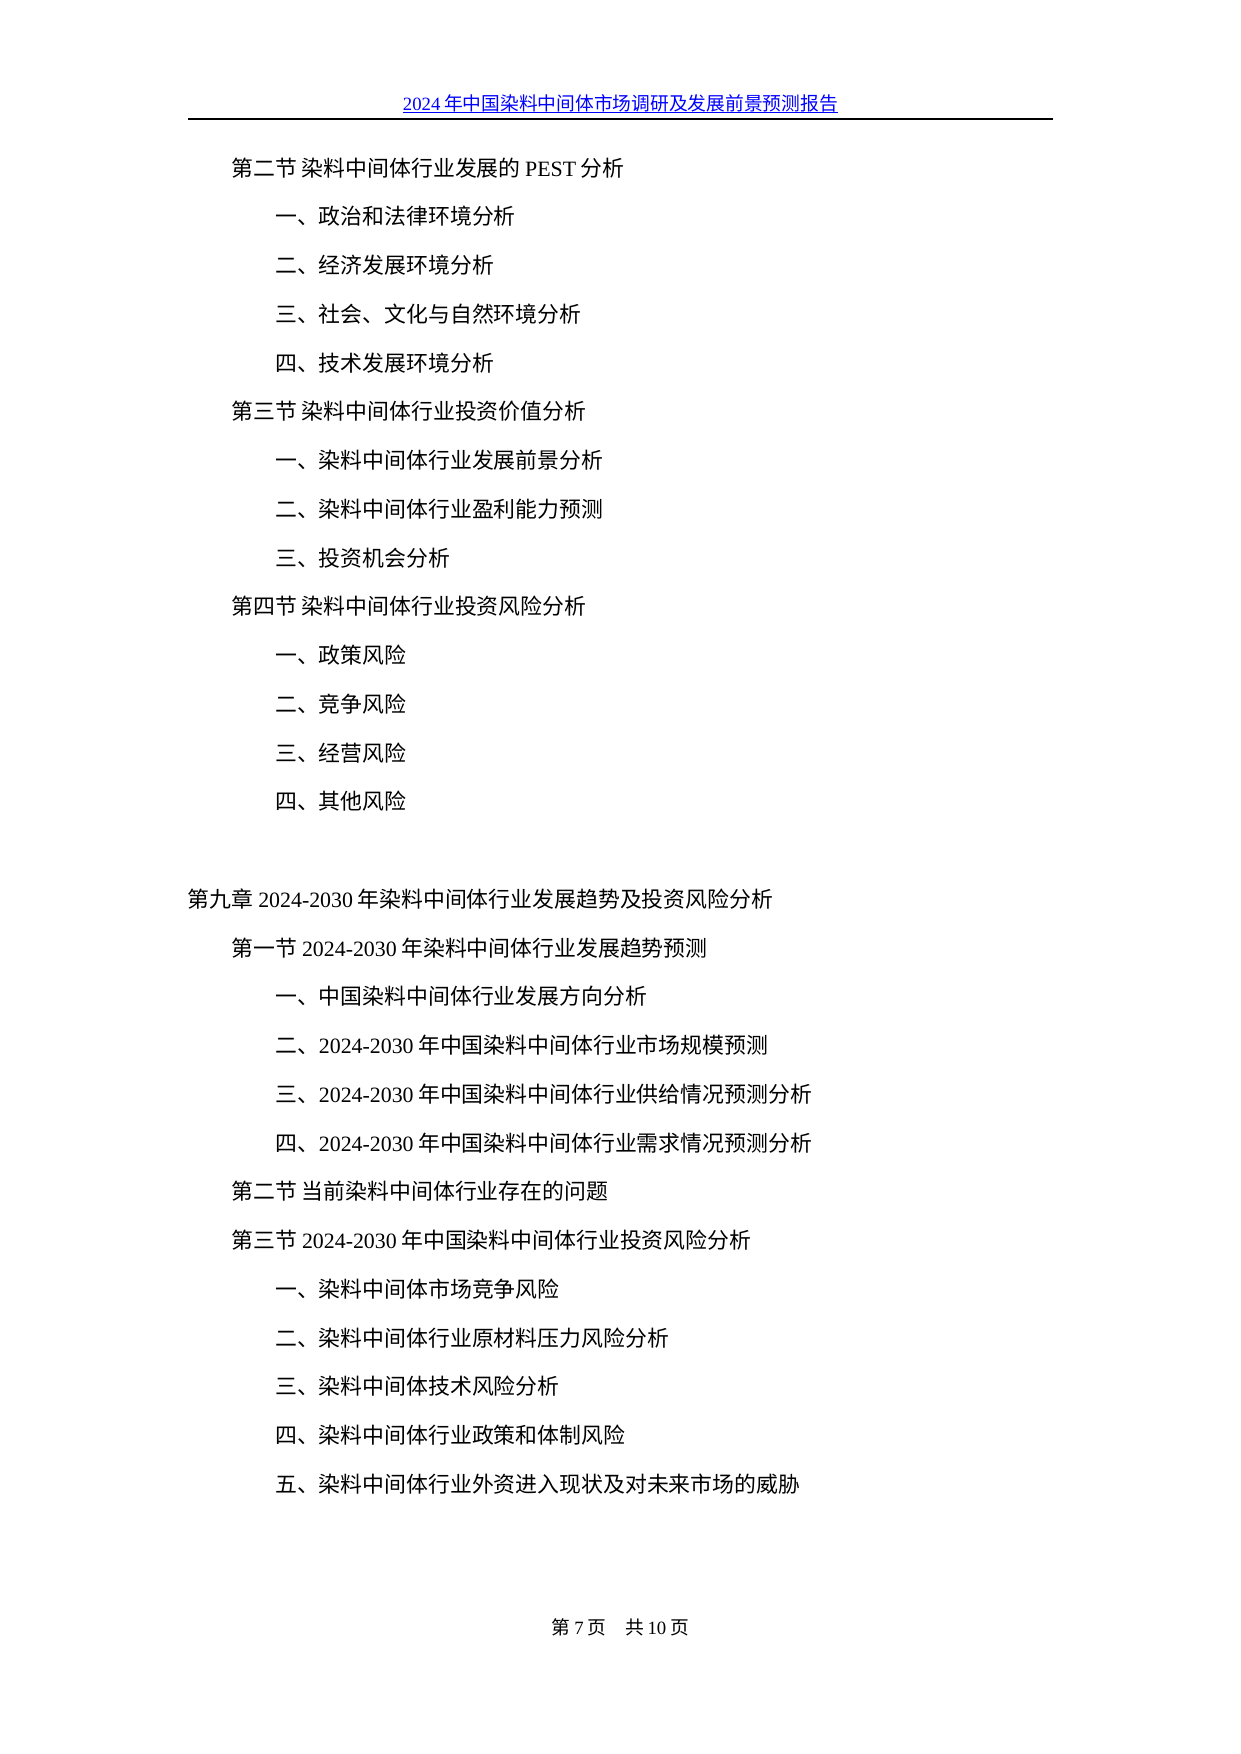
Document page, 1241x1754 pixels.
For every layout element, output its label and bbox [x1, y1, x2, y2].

text [187, 150, 1053, 1499]
